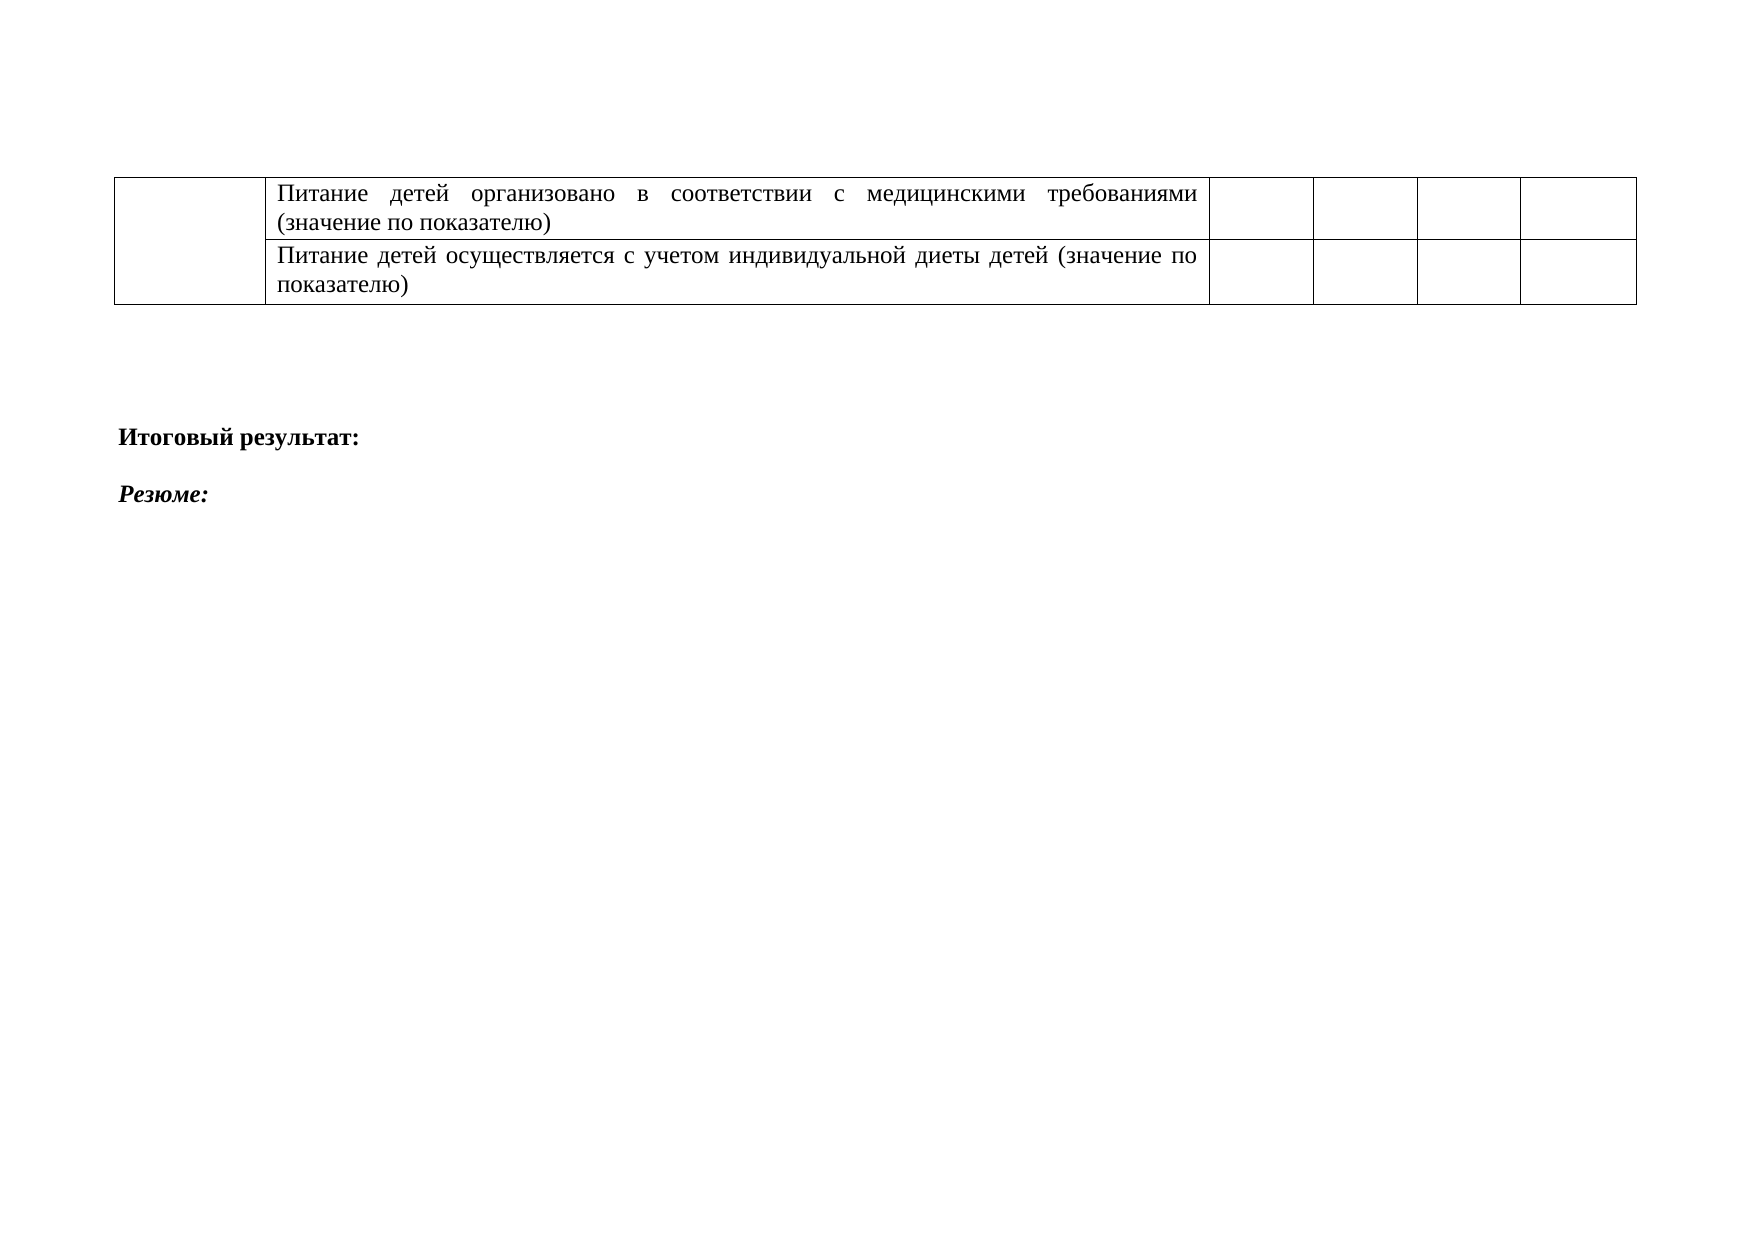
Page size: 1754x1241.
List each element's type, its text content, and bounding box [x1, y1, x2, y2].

text Итоговый результат: [118, 422, 1636, 451]
table_cell [1521, 240, 1636, 304]
table_cell Питание детей организовано в соответствии с медицинскими требованиями (значение по показателю) [266, 178, 1209, 239]
text Резюме: [118, 479, 1636, 508]
table_cell [1314, 240, 1417, 304]
table_cell [1314, 178, 1417, 239]
table_cell [1210, 178, 1313, 239]
table_cell Питание детей осуществляется с учетом индивидуальной диеты детей (значение по показателю) [266, 240, 1209, 304]
table_cell [1418, 178, 1520, 239]
table_cell [1210, 240, 1313, 304]
table_cell [1521, 178, 1636, 239]
table_cell [1418, 240, 1520, 304]
